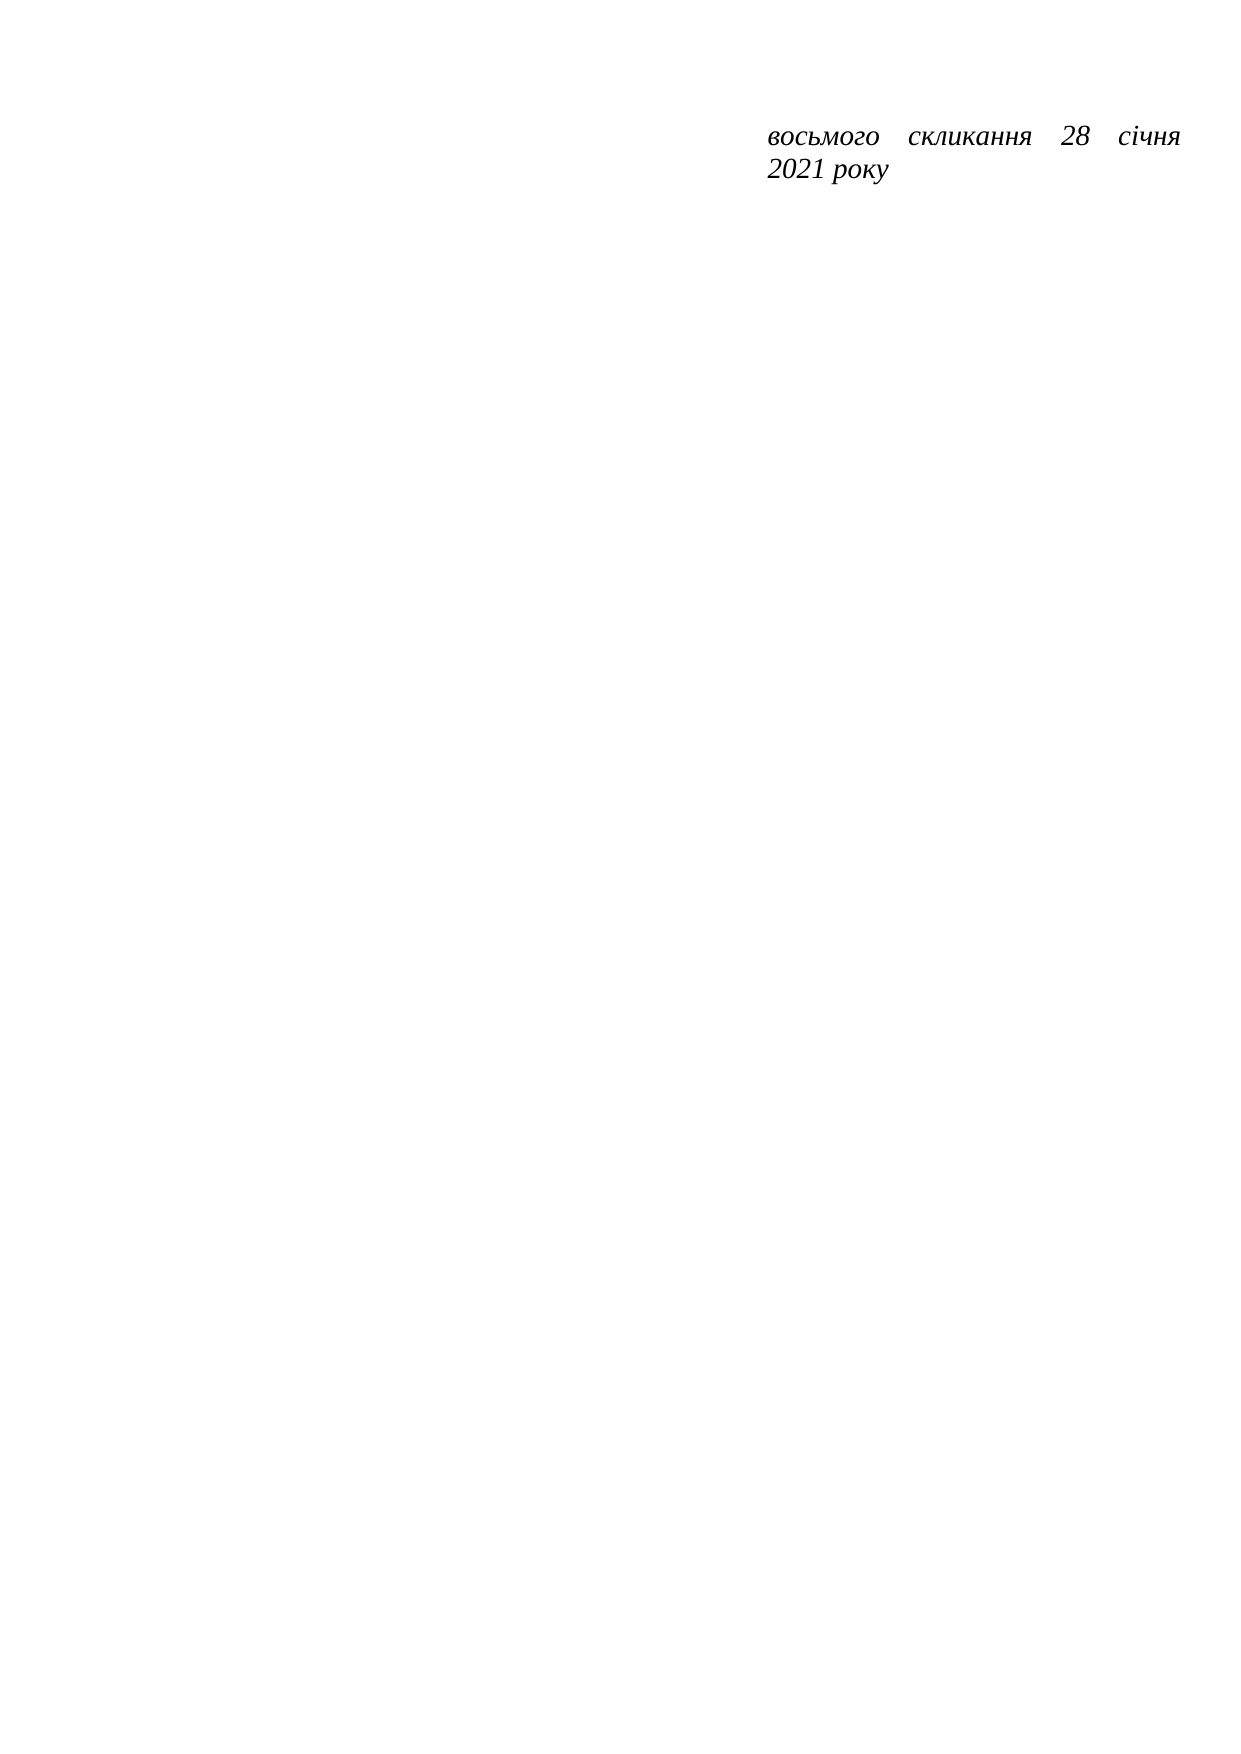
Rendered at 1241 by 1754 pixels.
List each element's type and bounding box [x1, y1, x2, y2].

text [767, 118, 1181, 185]
